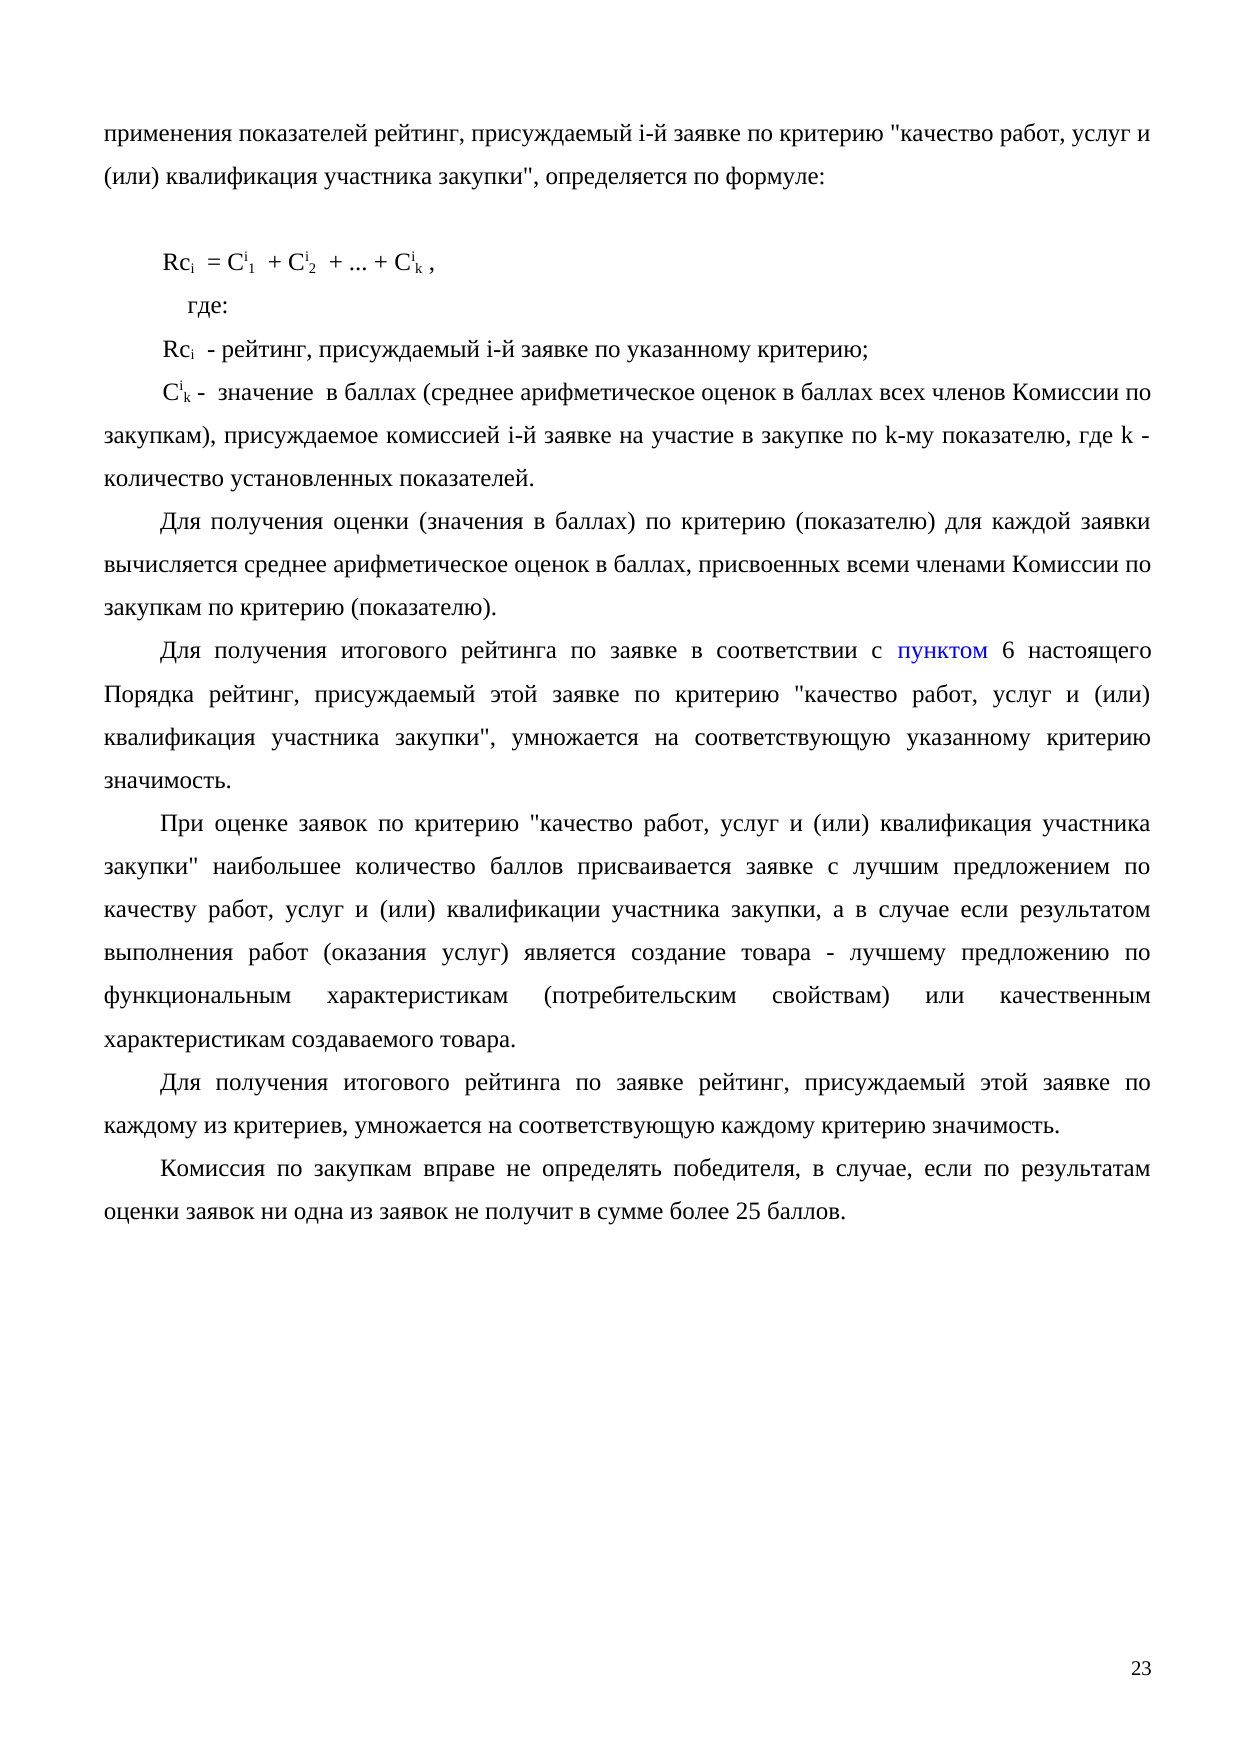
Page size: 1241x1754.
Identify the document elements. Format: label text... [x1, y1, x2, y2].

text где: [103, 291, 1152, 319]
text Cik - значение в баллах (среднее арифметическое оценок в баллах всех членов Комиссии по закупкам), присуждаемое комиссией i-й заявке на участие в закупке по k-му показателю, где k - количество установленных показателей. [103, 377, 1152, 492]
text Для получения итогового рейтинга по заявке рейтинг, присуждаемый этой заявке по каждому из критериев, умножается на соответствующую каждому критерию значимость. [103, 1067, 1152, 1139]
text При оценке заявок по критерию "качество работ, услуг и (или) квалификация участника закупки" наибольшее количество баллов присваивается заявке с лучшим предложением по качеству работ, услуг и (или) квалификации участника закупки, а в случае если результатом выполнения работ (оказания услуг) является создание товара - лучшему предложению по функциональным характеристикам (потребительским свойствам) или качественным характеристикам создаваемого товара. [103, 808, 1152, 1052]
text Для получения итогового рейтинга по заявке в соответствии с пунктом 6 настоящего Порядка рейтинг, присуждаемый этой заявке по критерию "качество работ, услуг и (или) квалификация участника закупки", умножается на соответствующую указанному критерию значимость. [103, 636, 1152, 794]
text Rci - рейтинг, присуждаемый i-й заявке по указанному критерию; [103, 334, 1152, 362]
text Rci = Ci1 + Ci2 + ... + Cik , [103, 247, 1152, 276]
text Комиссия по закупкам вправе не определять победителя, в случае, если по результатам оценки заявок ни одна из заявок не получит в сумме более 25 баллов. [103, 1153, 1152, 1225]
text Для получения оценки (значения в баллах) по критерию (показателю) для каждой заявки вычисляется среднее арифметическое оценок в баллах, присвоенных всеми членами Комиссии по закупкам по критерию (показателю). [103, 506, 1152, 621]
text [103, 118, 1152, 190]
